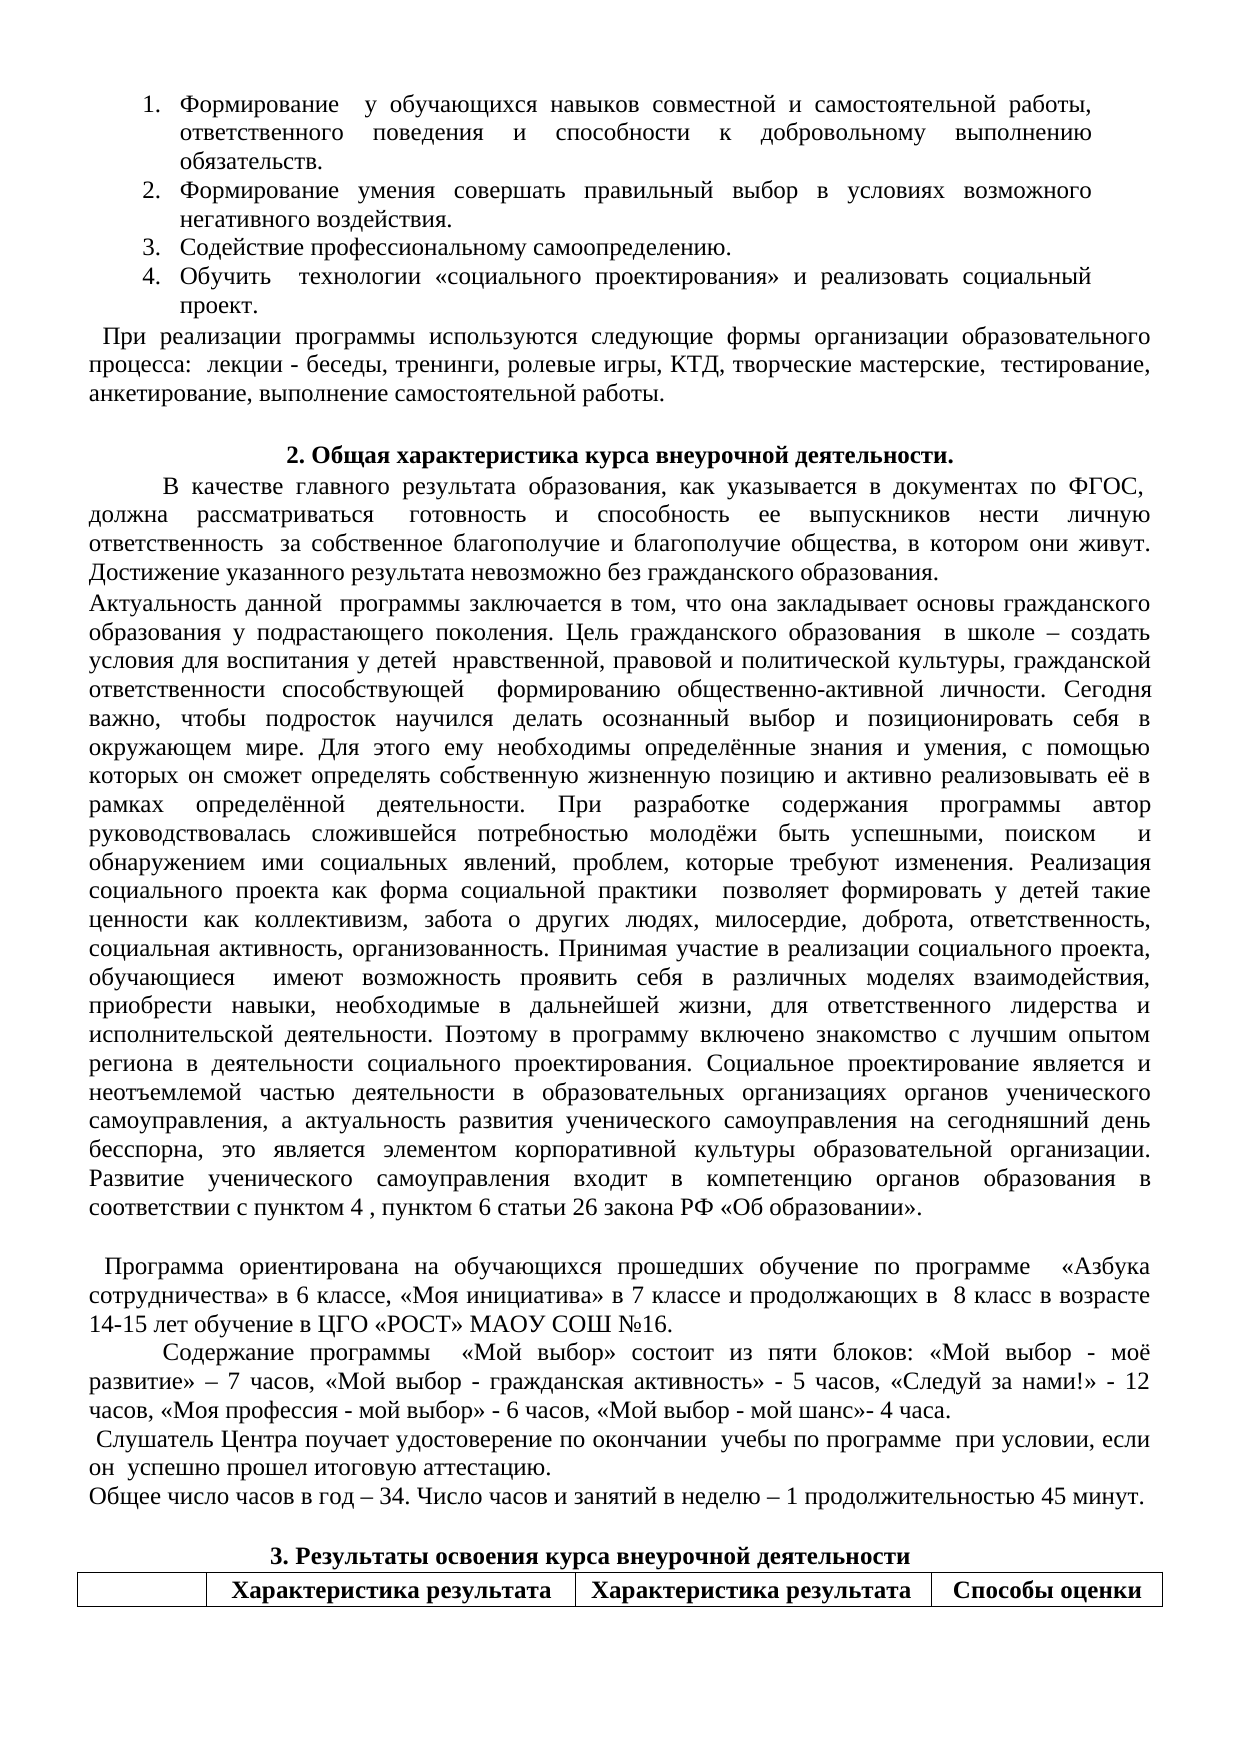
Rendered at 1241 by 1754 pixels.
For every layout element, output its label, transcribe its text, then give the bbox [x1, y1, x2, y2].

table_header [576, 1573, 931, 1606]
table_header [207, 1573, 575, 1606]
text Слушатель Центра поучает удостоверение по окончании учебы по программе при условии, если он успешно прошел итоговую аттестацию. [89, 1424, 1152, 1481]
list Формирование умения совершать правильный выбор в условиях возможного негативного воздействия. [142, 175, 1093, 232]
text 2. Общая характеристика курса внеурочной деятельности. [89, 440, 1152, 469]
list Формирование у обучающихся навыков совместной и самостоятельной работы, ответственного поведения и способности к добровольному выполнению обязательств. [142, 89, 1093, 175]
text В качестве главного результата образования, как указывается в документах по ФГОС, должна рассматриваться готовность и способность ее выпускников нести личную ответственность за собственное благополучие и благополучие общества, в котором они живут. Достижение указанного результата невозможно без гражданского образования. [89, 471, 1152, 586]
text Общее число часов в год – 34. Число часов и занятий в неделю – 1 продолжительностью 45 минут. [89, 1481, 1152, 1510]
text Программа ориентирована на обучающихся прошедших обучение по программе «Азбука сотрудничества» в 6 классе, «Моя инициатива» в 7 классе и продолжающих в 8 класс в возрасте 14-15 лет обучение в ЦГО «РОСТ» МАОУ СОШ №16. [89, 1251, 1152, 1337]
table_header [78, 1573, 206, 1606]
text 3. Результаты освоения курса внеурочной деятельности [89, 1541, 1093, 1569]
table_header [932, 1573, 1162, 1606]
text Актуальность данной программы заключается в том, что она закладывает основы гражданского образования у подрастающего поколения. Цель гражданского образования в школе – создать условия для воспитания у детей нравственной, правовой и политической культуры, гражданской ответственности способствующей формированию общественно-активной личности. Сегодня важно, чтобы подросток научился делать осознанный выбор и позиционировать себя в окружающем мире. Для этого ему необходимы определённые знания и умения, с помощью которых он сможет определять собственную жизненную позицию и активно реализовывать её в рамках определённой деятельности. При разработке содержания программы автор руководствовалась сложившейся потребностью молодёжи быть успешными, поиском и обнаружением ими социальных явлений, проблем, которые требуют изменения. Реализация социального проекта как форма социальной практики позволяет формировать у детей такие ценности как коллективизм, забота о других людях, милосердие, доброта, ответственность, социальная активность, организованность. Принимая участие в реализации социального проекта, обучающиеся имеют возможность проявить себя в различных моделях взаимодействия, приобрести навыки, необходимые в дальнейшей жизни, для ответственного лидерства и исполнительской деятельности. Поэтому в программу включено знакомство с лучшим опытом региона в деятельности социального проектирования. Социальное проектирование является и неотъемлемой частью деятельности в образовательных организациях органов ученического самоуправления, а актуальность развития ученического самоуправления на сегодняшний день бесспорна, это является элементом корпоративной культуры образовательной организации. Развитие ученического самоуправления входит в компетенцию органов образования в соответствии с пунктом 4 , пунктом 6 статьи 26 закона РФ «Об образовании». [89, 588, 1152, 1220]
list Содействие профессиональному самоопределению. [142, 232, 1093, 261]
list Обучить технологии «социального проектирования» и реализовать социальный проект. [142, 261, 1093, 319]
text Содержание программы «Мой выбор» состоит из пяти блоков: «Мой выбор - моё развитие» – 7 часов, «Мой выбор - гражданская активность» - 5 часов, «Следуй за нами!» - 12 часов, «Моя профессия - мой выбор» - 6 часов, «Мой выбор - мой шанс»- 4 часа. [89, 1337, 1152, 1424]
text При реализации программы используются следующие формы организации образовательного процесса: лекции - беседы, тренинги, ролевые игры, КТД, творческие мастерские, тестирование, анкетирование, выполнение самостоятельной работы. [89, 321, 1152, 407]
